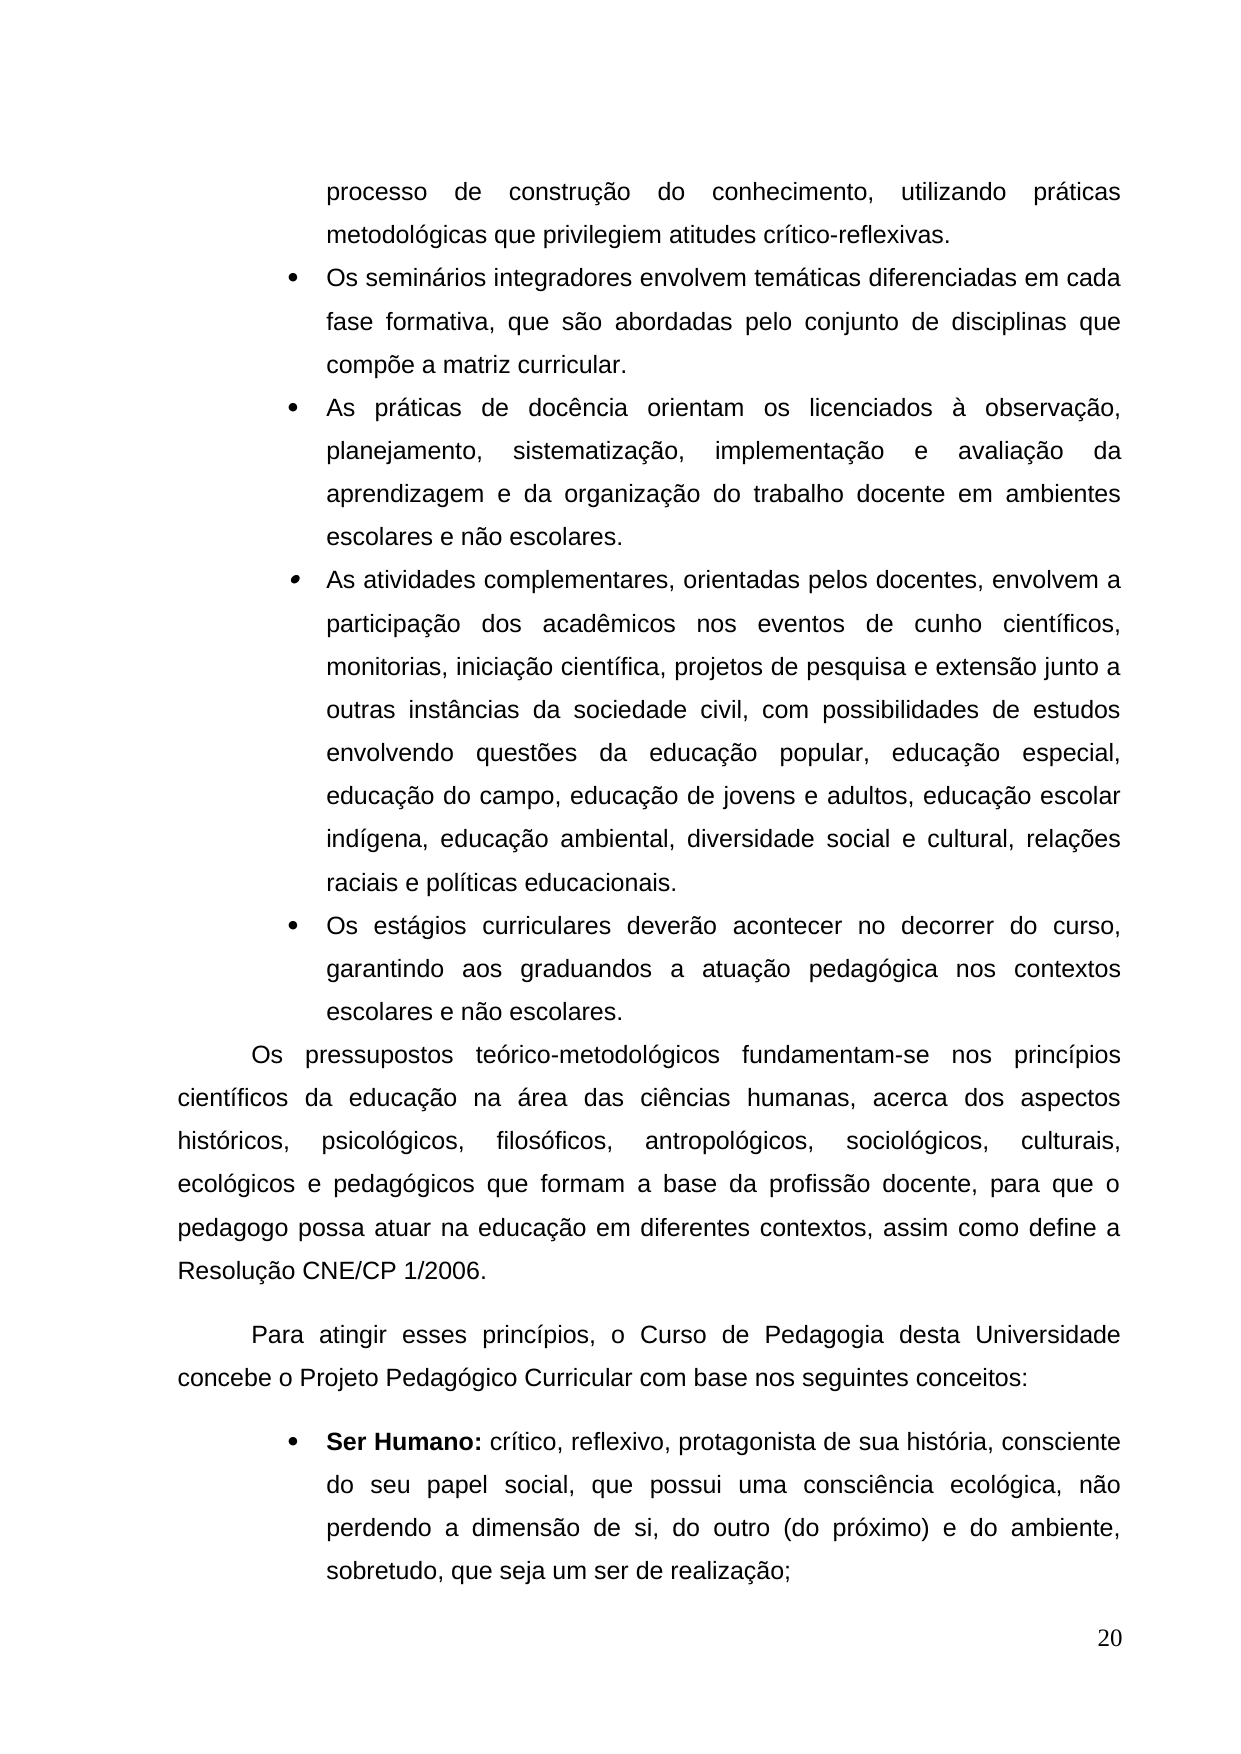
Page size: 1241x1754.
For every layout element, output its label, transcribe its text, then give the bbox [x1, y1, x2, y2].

list As atividades complementares, orientadas pelos docentes, envolvem a participação dos acadêmicos nos eventos de cunho científicos, monitorias, iniciação científica, projetos de pesquisa e extensão junto a outras instâncias da sociedade civil, com possibilidades de estudos envolvendo questões da educação popular, educação especial, educação do campo, educação de jovens e adultos, educação escolar indígena, educação ambiental, diversidade social e cultural, relações raciais e políticas educacionais. [288, 566, 1122, 896]
list Os estágios curriculares deverão acontecer no decorrer do curso, garantindo aos graduandos a atuação pedagógica nos contextos escolares e não escolares. [288, 911, 1122, 1026]
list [288, 177, 1122, 249]
list As práticas de docência orientam os licenciados à observação, planejamento, sistematização, implementação e avaliação da aprendizagem e da organização do trabalho docente em ambientes escolares e não escolares. [288, 393, 1122, 551]
text Os pressupostos teórico-metodológicos fundamentam-se nos princípios científicos da educação na área das ciências humanas, acerca dos aspectos históricos, psicológicos, filosóficos, antropológicos, sociológicos, culturais, ecológicos e pedagógicos que formam a base da profissão docente, para que o pedagogo possa atuar na educação em diferentes contextos, assim como define a Resolução CNE/CP 1/2006. [177, 1040, 1122, 1284]
list Os seminários integradores envolvem temáticas diferenciadas em cada fase formativa, que são abordadas pelo conjunto de disciplinas que compõe a matriz curricular. [288, 263, 1122, 378]
text Para atingir esses princípios, o Curso de Pedagogia desta Universidade concebe o Projeto Pedagógico Curricular com base nos seguintes conceitos: [177, 1320, 1122, 1392]
list Ser Humano: crítico, reflexivo, protagonista de sua história, consciente do seu papel social, que possui uma consciência ecológica, não perdendo a dimensão de si, do outro (do próximo) e do ambiente, sobretudo, que seja um ser de realização; [288, 1427, 1122, 1585]
